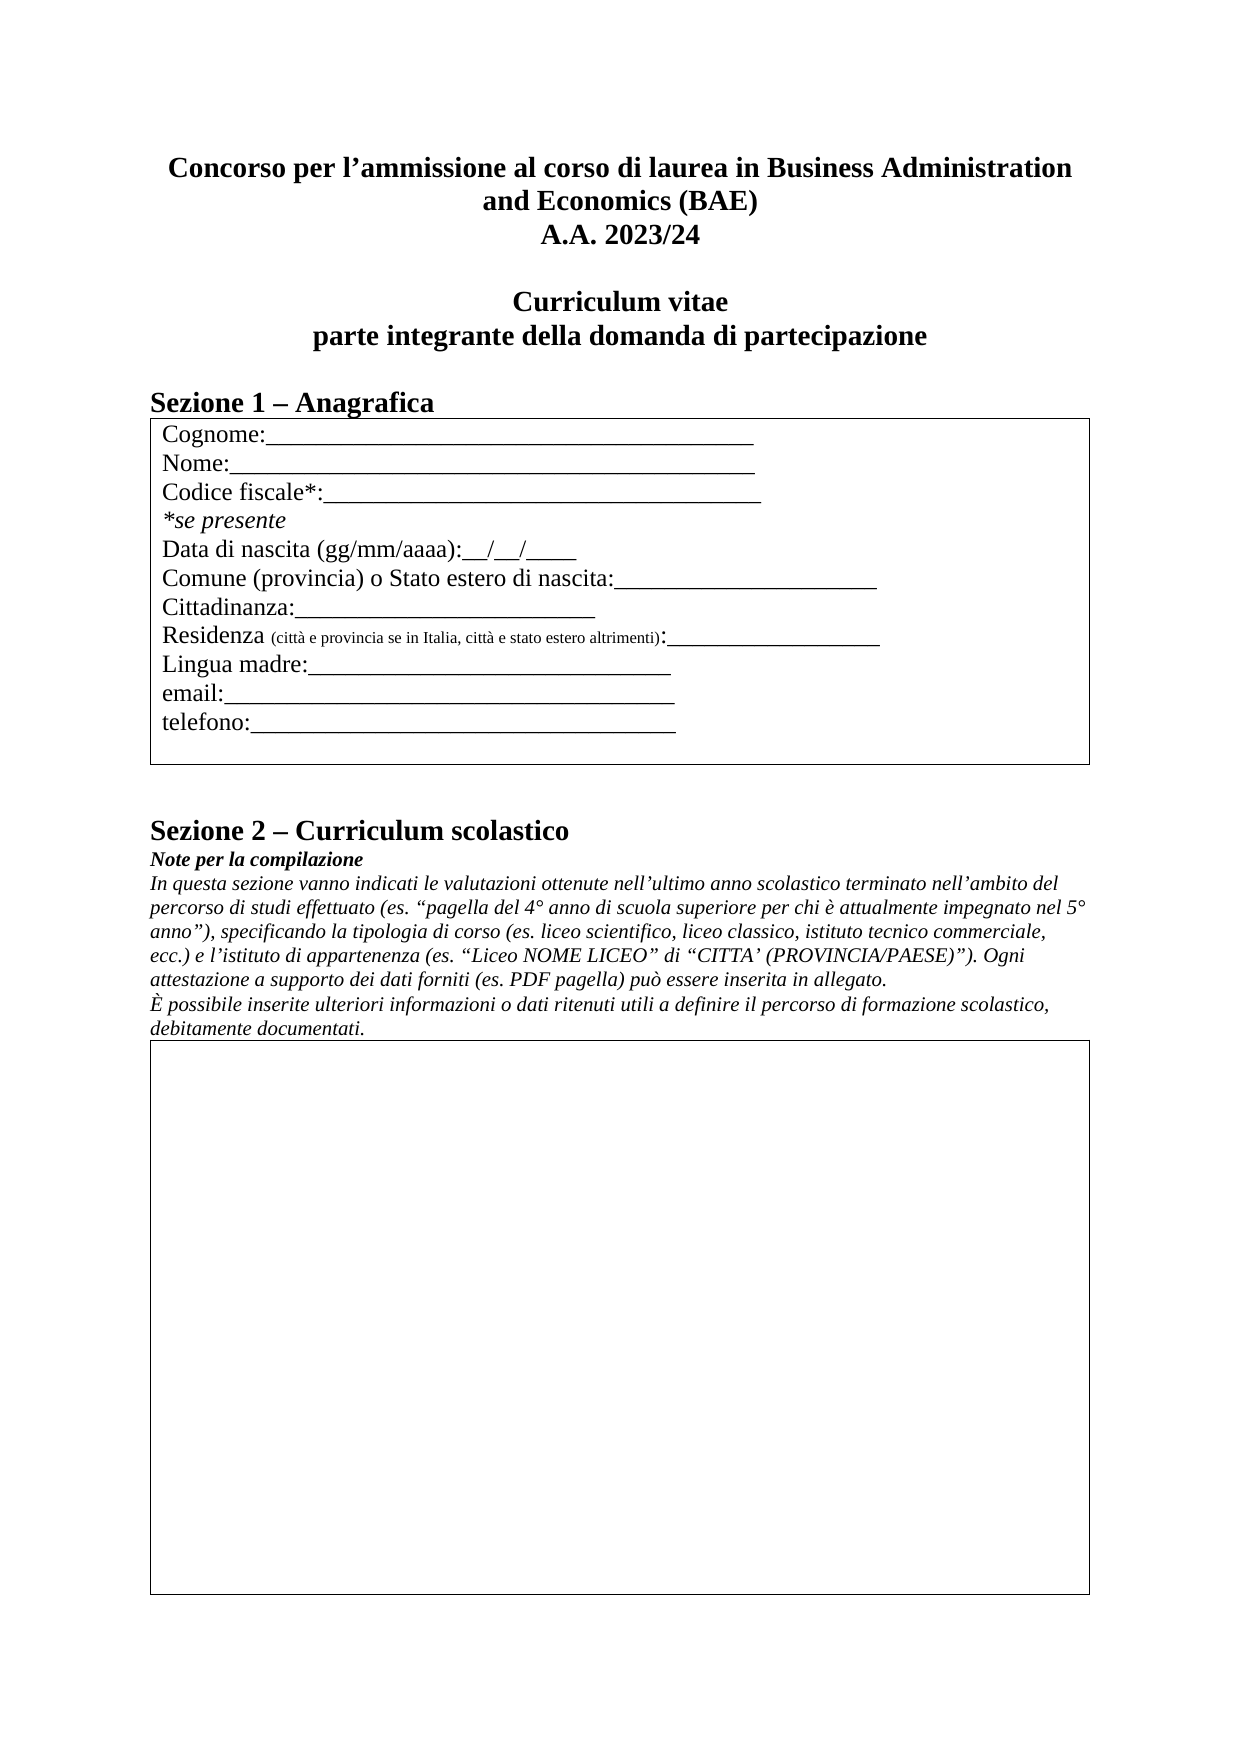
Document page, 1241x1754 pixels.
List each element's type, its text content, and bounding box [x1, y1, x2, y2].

text Concorso per l’ammissione al corso di laurea in Business Administration and Economics (BAE) [150, 150, 1090, 217]
table_header [151, 1041, 1089, 1594]
text È possibile inserite ulteriori informazioni o dati ritenuti utili a definire il percorso di formazione scolastico, debitamente documentati. [150, 991, 1090, 1039]
text Sezione 2 – Curriculum scolastico [150, 813, 1090, 847]
table_header Cognome:_______________________________________ Nome:__________________________________________ Codice fiscale*:___________________________________ *se presente Data di nascita (gg/mm/aaaa):__/__/____ Comune (provincia) o Stato estero di nascita:_____________________ Cittadinanza:________________________ Residenza (città e provincia se in Italia, città e stato estero altrimenti):_________________ Lingua madre:_____________________________ email:____________________________________ telefono:__________________________________ [151, 419, 1089, 764]
text Sezione 1 – Anagrafica [150, 385, 1090, 418]
text In questa sezione vanno indicati le valutazioni ottenute nell’ultimo anno scolastico terminato nell’ambito del percorso di studi effettuato (es. “pagella del 4° anno di scuola superiore per chi è attualmente impegnato nel 5° anno”), specificando la tipologia di corso (es. liceo scientifico, liceo classico, istituto tecnico commerciale, ecc.) e l’istituto di appartenenza (es. “Liceo NOME LICEO” di “CITTA’ (PROVINCIA/PAESE)”). Ogni attestazione a supporto dei dati forniti (es. PDF pagella) può essere inserita in allegato. [150, 871, 1090, 991]
text Note per la compilazione [150, 847, 1090, 871]
text A.A. 2023/24 [150, 217, 1090, 251]
text Curriculum vitae [150, 284, 1090, 318]
text parte integrante della domanda di partecipazione [150, 318, 1090, 351]
